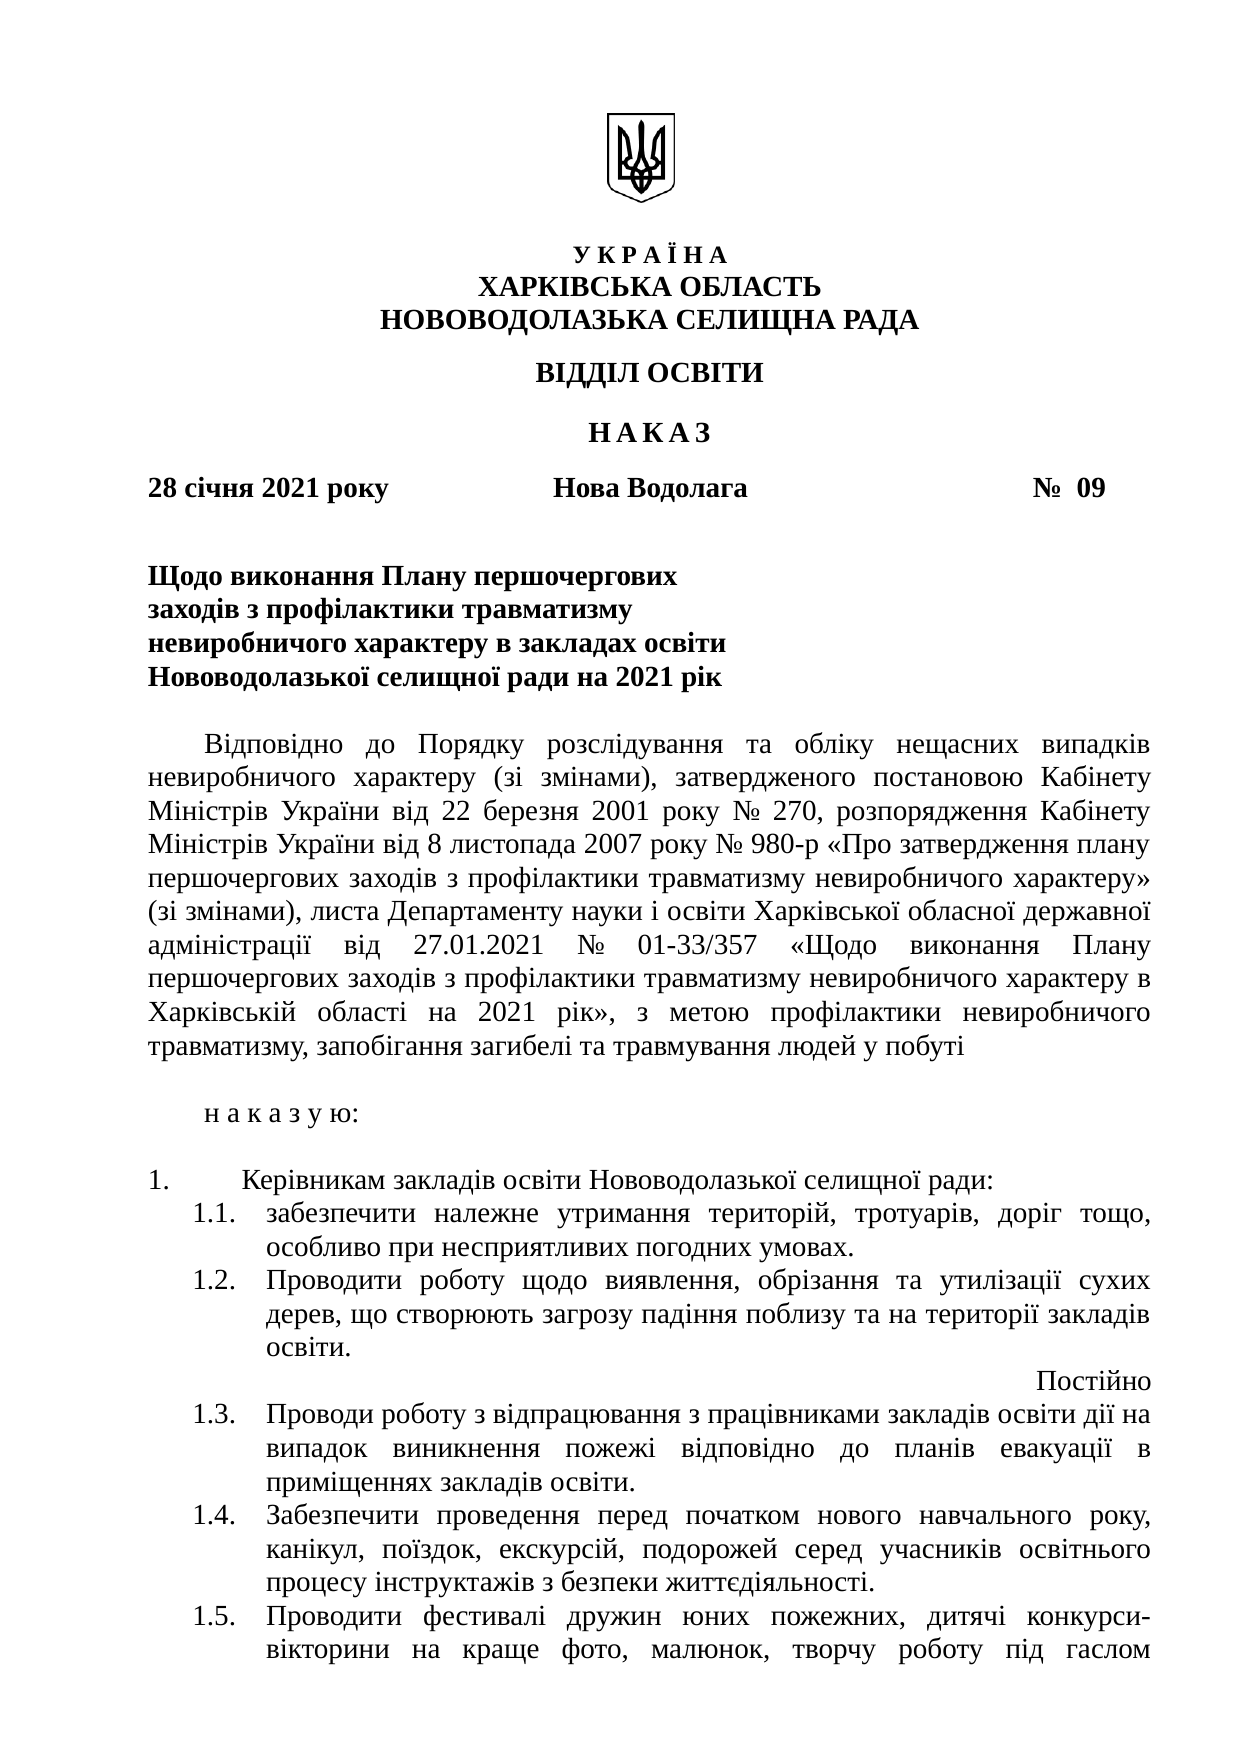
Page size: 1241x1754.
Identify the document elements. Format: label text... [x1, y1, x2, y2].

text ВІДДІЛ ОСВІТИ [148, 355, 1152, 388]
text Нововодолазької селищної ради на 2021 рік [148, 659, 1152, 692]
text невиробничого характеру в закладах освіти [148, 625, 1152, 659]
list Керівникам закладів освіти Нововодолазької селищної ради: [148, 1162, 1152, 1195]
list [192, 1598, 1152, 1665]
text н а к а з у ю: [148, 1095, 1152, 1128]
text заходів з профілактики травматизму [148, 592, 1152, 625]
text У К Р А Ї Н А [148, 240, 1152, 269]
text Постійно [266, 1363, 1152, 1397]
list забезпечити належне утримання територій, тротуарів, доріг тощо, особливо при несприятливих погодних умовах. [192, 1195, 1152, 1262]
list Забезпечити проведення перед початком нового навчального року, канікул, поїздок, екскурсій, подорожей серед учасників освітнього процесу інструктажів з безпеки життєдіяльності. [192, 1497, 1152, 1598]
list Проводити роботу щодо виявлення, обрізання та утилізації сухих дерев, що створюють загрозу падіння поблизу та на території закладів освіти. [192, 1262, 1152, 1363]
text НОВОВОДОЛАЗЬКА СЕЛИЩНА РАДА [148, 302, 1152, 336]
text ХАРКІВСЬКА ОБЛАСТЬ [148, 269, 1152, 302]
text Щодо виконання Плану першочергових [148, 558, 1152, 592]
list Проводи роботу з відпрацювання з працівниками закладів освіти дії на випадок виникнення пожежі відповідно до планів евакуації в приміщеннях закладів освіти. [192, 1397, 1152, 1497]
text Відповідно до Порядку розслідування та обліку нещасних випадків невиробничого характеру (зі змінами), затвердженого постановою Кабінету Міністрів України від року № 270, розпорядження Кабінету Міністрів України від року № 980-р «Про затвердження плану першочергових заходів з профілактики травматизму невиробничого характеру» (зі змінами), листа Департаменту науки і освіти Харківської обласної державної адміністрації від 27.01.2021 № 01-33/357 «Щодо виконання Плану першочергових заходів з профілактики травматизму невиробничого характеру в Харківській області на 2021 рік», з метою профілактики невиробничого травматизму, запобігання загибелі та травмування людей у побуті [148, 726, 1152, 1061]
text 28 січня 2021 року Нова Водолага № 09 [148, 470, 1167, 503]
text Н А К А З [148, 415, 1152, 448]
